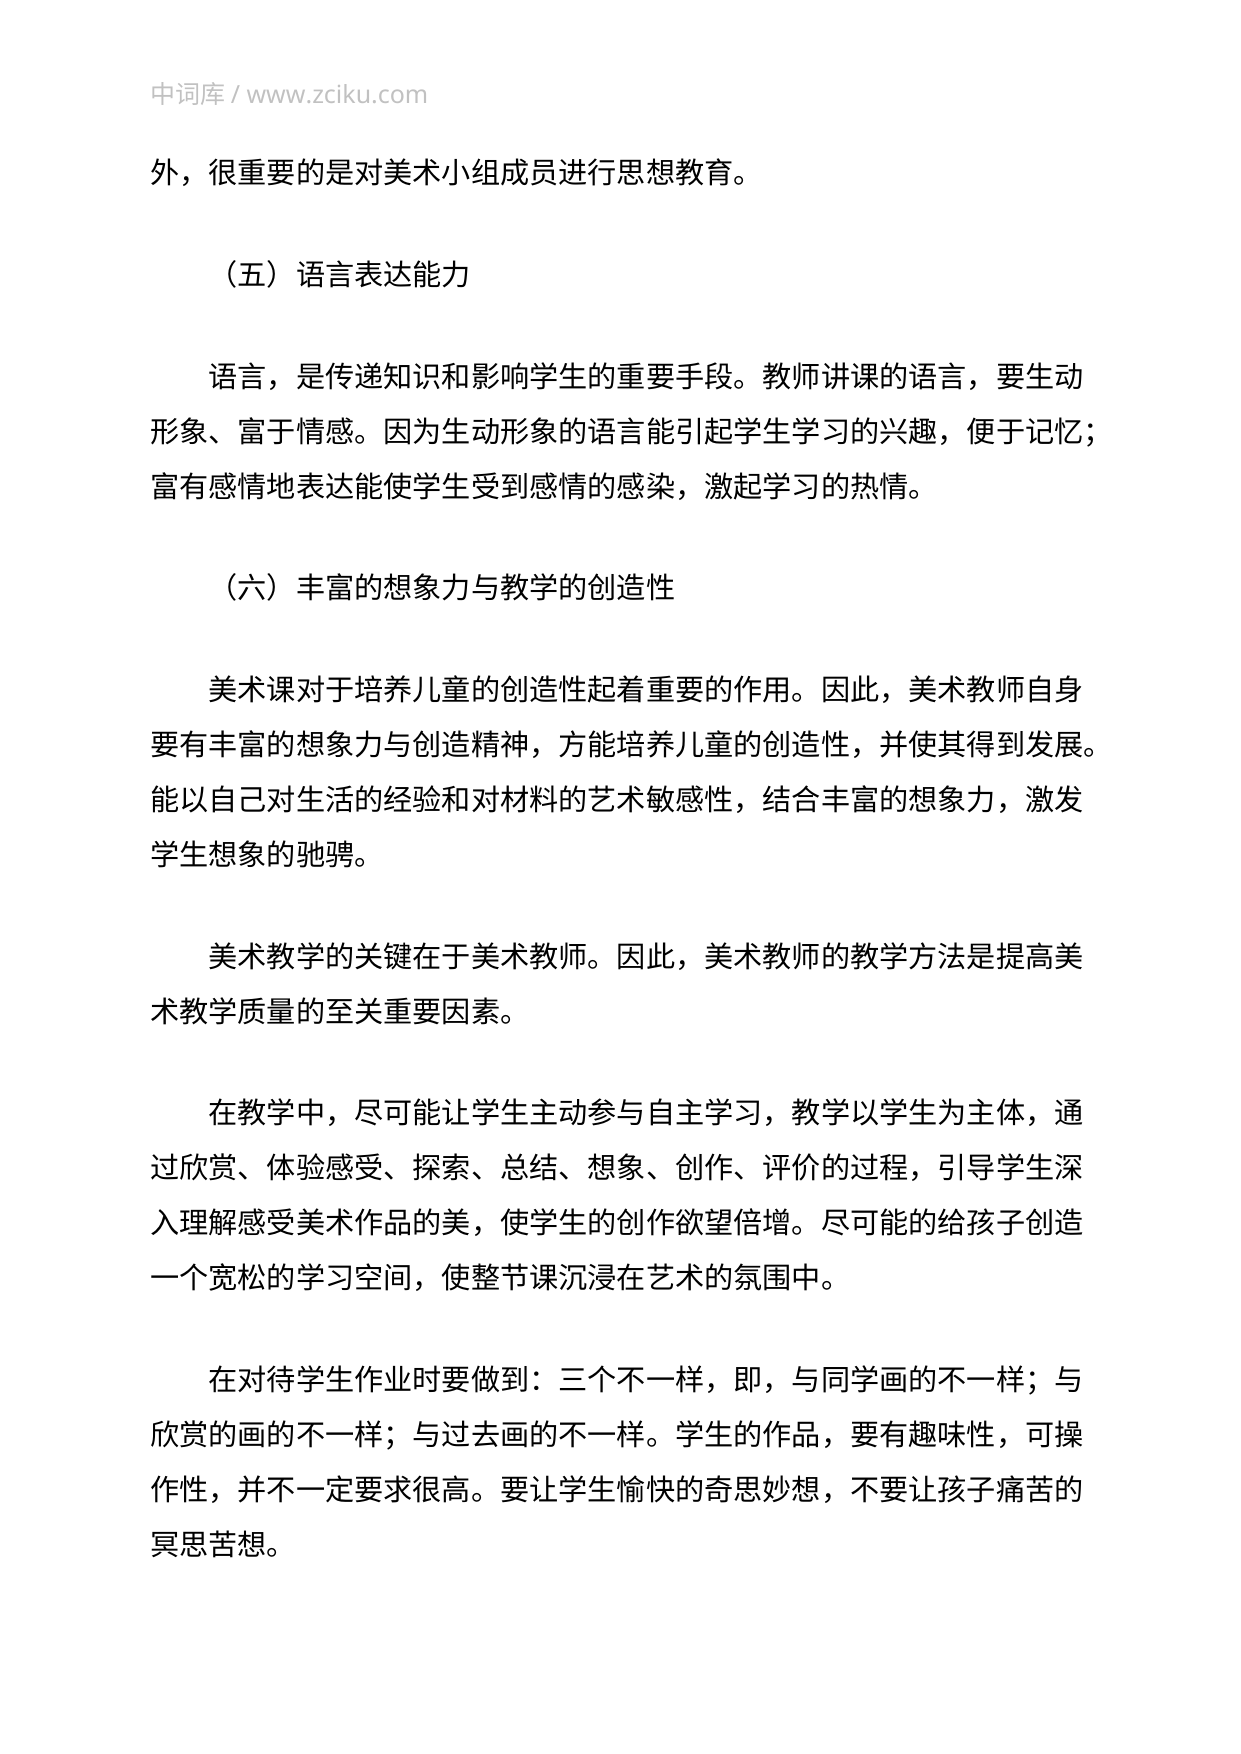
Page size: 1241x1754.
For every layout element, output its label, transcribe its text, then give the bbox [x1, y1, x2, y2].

text （五）语言表达能力 [150, 252, 1090, 294]
text （六）丰富的想象力与教学的创造性 [150, 565, 1090, 607]
text 在教学中，尽可能让学生主动参与自主学习，教学以学生为主体，通过欣赏、体验感受、探索、总结、想象、创作、评价的过程，引导学生深入理解感受美术作品的美，使学生的创作欲望倍增。尽可能的给孩子创造一个宽松的学习空间，使整节课沉浸在艺术的氛围中。 [150, 1090, 1090, 1297]
text 美术教学的关键在于美术教师。因此，美术教师的教学方法是提高美术教学质量的至关重要因素。 [150, 933, 1090, 1031]
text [150, 150, 1090, 192]
text 语言，是传递知识和影响学生的重要手段。教师讲课的语言，要生动形象、富于情感。因为生动形象的语言能引起学生学习的兴趣，便于记忆；富有感情地表达能使学生受到感情的感染，激起学习的热情。 [150, 353, 1090, 506]
text 在对待学生作业时要做到：三个不一样，即，与同学画的不一样；与欣赏的画的不一样；与过去画的不一样。学生的作品，要有趣味性，可操作性，并不一定要求很高。要让学生愉快的奇思妙想，不要让孩子痛苦的冥思苦想。 [150, 1356, 1090, 1563]
text 美术课对于培养儿童的创造性起着重要的作用。因此，美术教师自身要有丰富的想象力与创造精神，方能培养儿童的创造性，并使其得到发展。能以自己对生活的经验和对材料的艺术敏感性，结合丰富的想象力，激发学生想象的驰骋。 [150, 667, 1090, 874]
